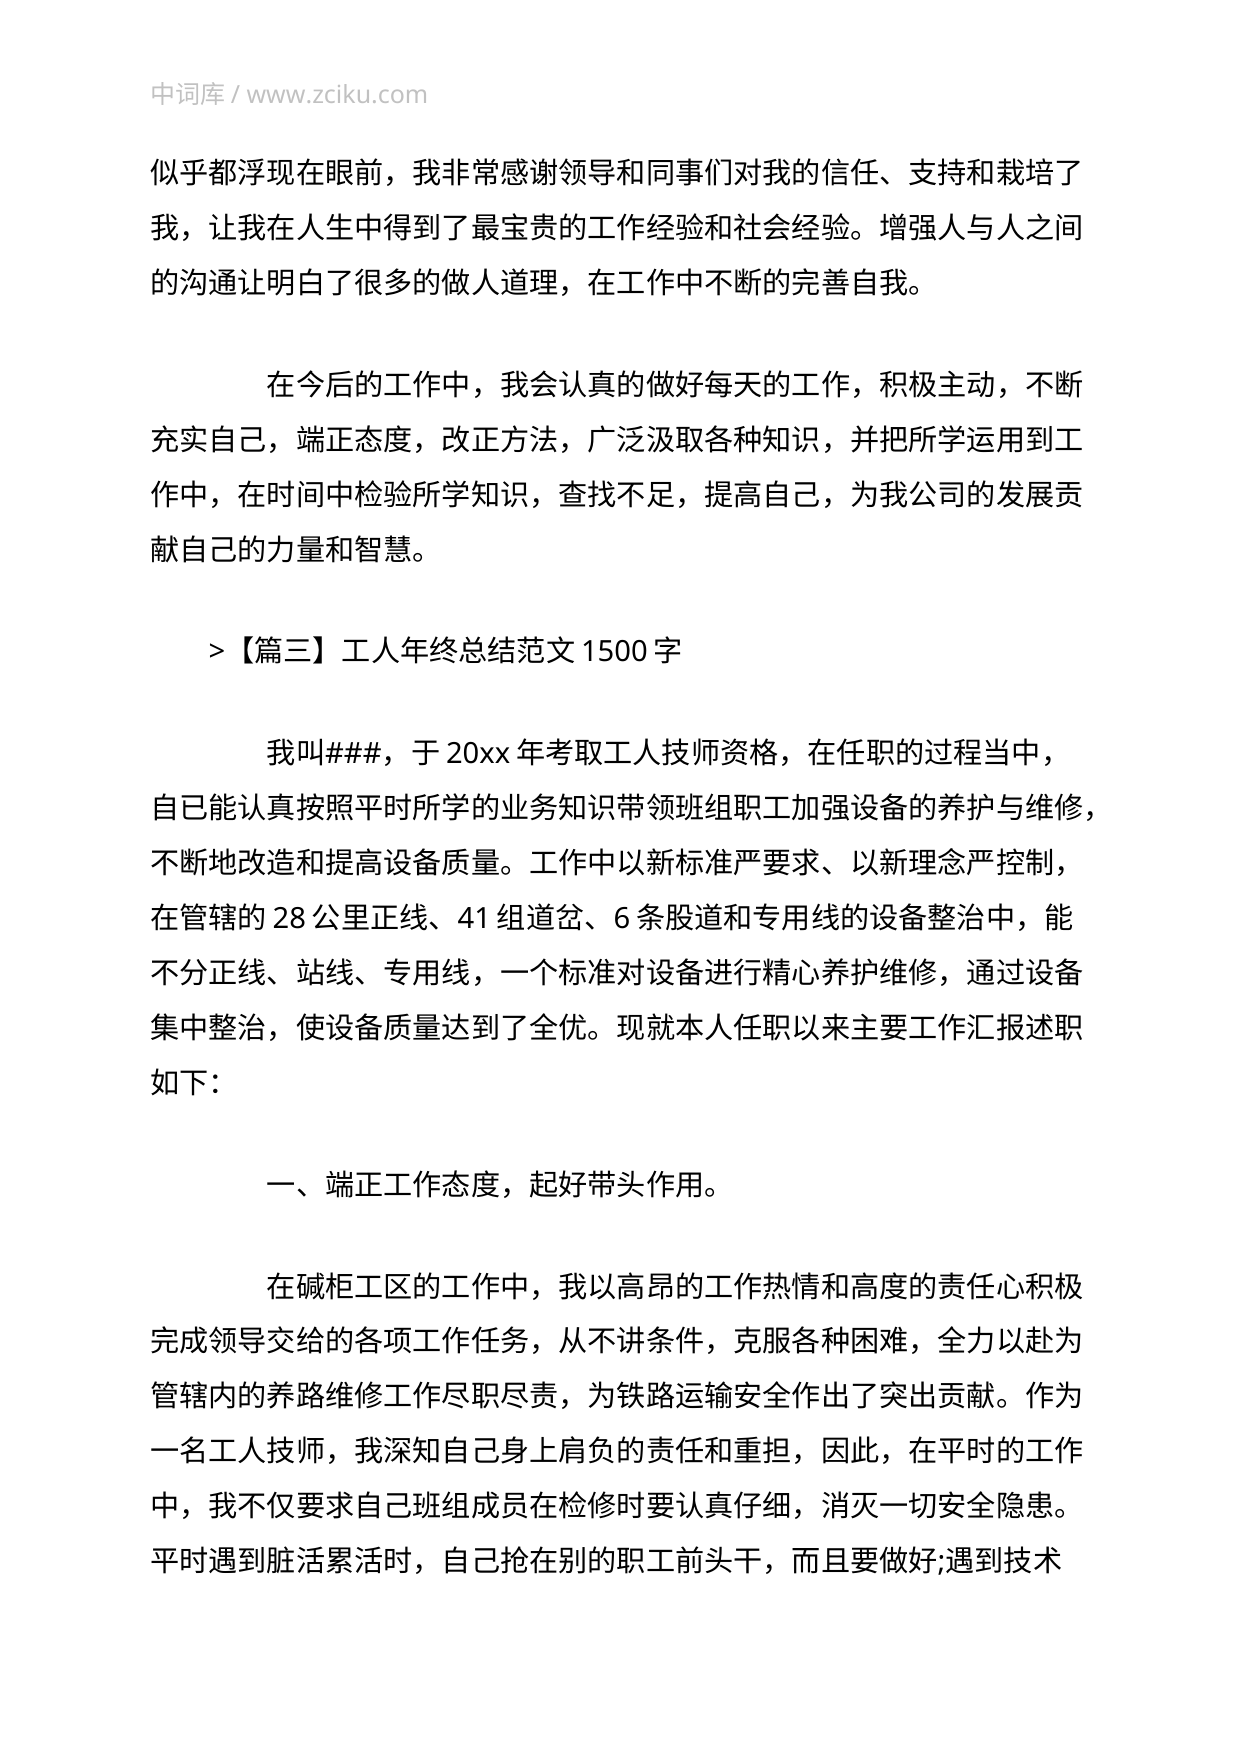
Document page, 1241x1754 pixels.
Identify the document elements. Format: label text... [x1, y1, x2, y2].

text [150, 150, 1090, 302]
text 我叫###，于20xx年考取工人技师资格，在任职的过程当中，自已能认真按照平时所学的业务知识带领班组职工加强设备的养护与维修，不断地改造和提高设备质量。工作中以新标准严要求、以新理念严控制，在管辖的28公里正线、41组道岔、6条股道和专用线的设备整治中，能不分正线、站线、专用线，一个标准对设备进行精心养护维修，通过设备集中整治，使设备质量达到了全优。现就本人任职以来主要工作汇报述职如下： [150, 730, 1090, 1102]
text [150, 1263, 1090, 1580]
text 一、端正工作态度，起好带头作用。 [150, 1161, 1090, 1204]
text >【篇三】工人年终总结范文1500字 [150, 628, 1090, 670]
text 在今后的工作中，我会认真的做好每天的工作，积极主动，不断充实自己，端正态度，改正方法，广泛汲取各种知识，并把所学运用到工作中，在时间中检验所学知识，查找不足，提高自己，为我公司的发展贡献自己的力量和智慧。 [150, 362, 1090, 568]
